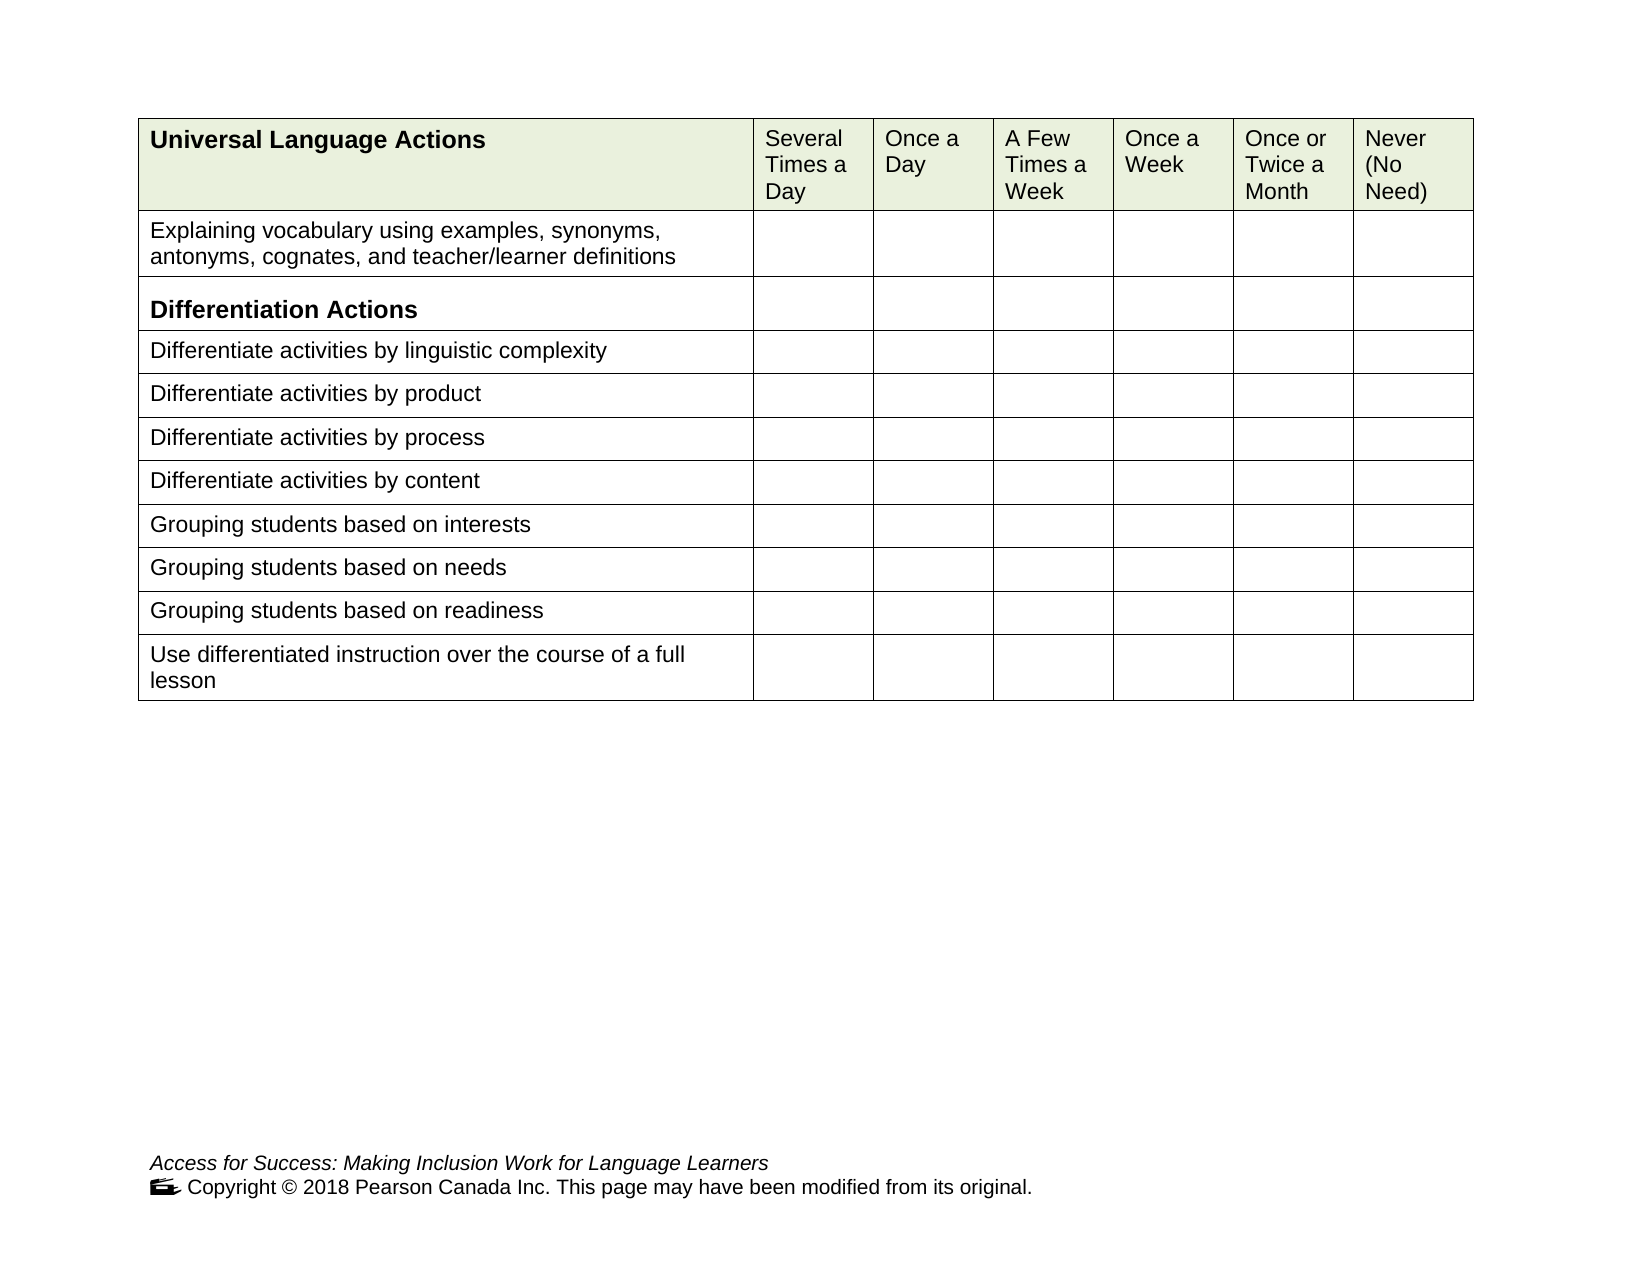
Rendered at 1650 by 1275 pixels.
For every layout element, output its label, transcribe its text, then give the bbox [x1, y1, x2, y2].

table_cell [994, 635, 1113, 699]
table_cell [994, 211, 1113, 276]
table_cell Differentiate activities by process [139, 418, 753, 460]
table_cell [1354, 548, 1473, 591]
table_cell Explaining vocabulary using examples, synonyms, antonyms, cognates, and teacher/learner definitions [139, 211, 753, 276]
table_cell [1234, 277, 1353, 330]
table_cell Differentiate activities by linguistic complexity [139, 331, 753, 373]
table_cell [754, 331, 873, 373]
table_cell [1234, 592, 1353, 634]
table_cell [1354, 592, 1473, 634]
table_cell [994, 461, 1113, 504]
table_header Universal Language Actions [139, 119, 753, 210]
table_cell [1234, 211, 1353, 276]
table_header Never (No Need) [1354, 119, 1473, 210]
table_cell [994, 548, 1113, 591]
table_cell [1114, 461, 1233, 504]
table_cell [994, 331, 1113, 373]
table_cell [1234, 548, 1353, 591]
table_cell Grouping students based on interests [139, 505, 753, 547]
table_cell [874, 635, 993, 699]
table_cell Grouping students based on needs [139, 548, 753, 591]
table_cell [1354, 211, 1473, 276]
table_cell [754, 374, 873, 417]
table_cell [1114, 548, 1233, 591]
table_header Several Times a Day [754, 119, 873, 210]
table_cell [1354, 461, 1473, 504]
table_cell [1114, 277, 1233, 330]
table_cell [874, 211, 993, 276]
table_cell [1234, 374, 1353, 417]
table_cell [1234, 635, 1353, 699]
table_header A Few Times a Week [994, 119, 1113, 210]
table_cell [994, 505, 1113, 547]
table_cell [754, 635, 873, 699]
table_cell [874, 548, 993, 591]
table_cell [1354, 374, 1473, 417]
table_cell Differentiate activities by content [139, 461, 753, 504]
table_cell [1114, 505, 1233, 547]
table_cell Differentiation Actions [139, 277, 753, 330]
table_header Once or Twice a Month [1234, 119, 1353, 210]
table_cell [874, 277, 993, 330]
table_cell Grouping students based on readiness [139, 592, 753, 634]
table_cell [1114, 211, 1233, 276]
table_cell [754, 548, 873, 591]
table_cell [1354, 277, 1473, 330]
table_cell [874, 418, 993, 460]
table_cell [874, 374, 993, 417]
table_cell [994, 592, 1113, 634]
table_cell Differentiate activities by product [139, 374, 753, 417]
table_cell [994, 374, 1113, 417]
table_cell [1354, 418, 1473, 460]
table_cell [754, 461, 873, 504]
table_cell [1114, 592, 1233, 634]
table_cell [1114, 331, 1233, 373]
table_cell [994, 418, 1113, 460]
table_cell [1354, 331, 1473, 373]
table_cell [994, 277, 1113, 330]
table_cell [754, 418, 873, 460]
table_cell [754, 211, 873, 276]
table_cell [1234, 418, 1353, 460]
table_cell [874, 592, 993, 634]
table_cell [1234, 461, 1353, 504]
table_cell [1114, 418, 1233, 460]
table_cell [754, 592, 873, 634]
table_cell Use differentiated instruction over the course of a full lesson [139, 635, 753, 699]
table_header Once a Day [874, 119, 993, 210]
table_cell [1114, 635, 1233, 699]
table_header Once a Week [1114, 119, 1233, 210]
table_cell [1354, 635, 1473, 699]
table_cell [1234, 331, 1353, 373]
table_cell [1114, 374, 1233, 417]
table_cell [1234, 505, 1353, 547]
table_cell [874, 505, 993, 547]
picture [150, 1178, 182, 1195]
table_cell [874, 331, 993, 373]
table_cell [754, 505, 873, 547]
table_cell [754, 277, 873, 330]
table_cell [874, 461, 993, 504]
table_cell [1354, 505, 1473, 547]
